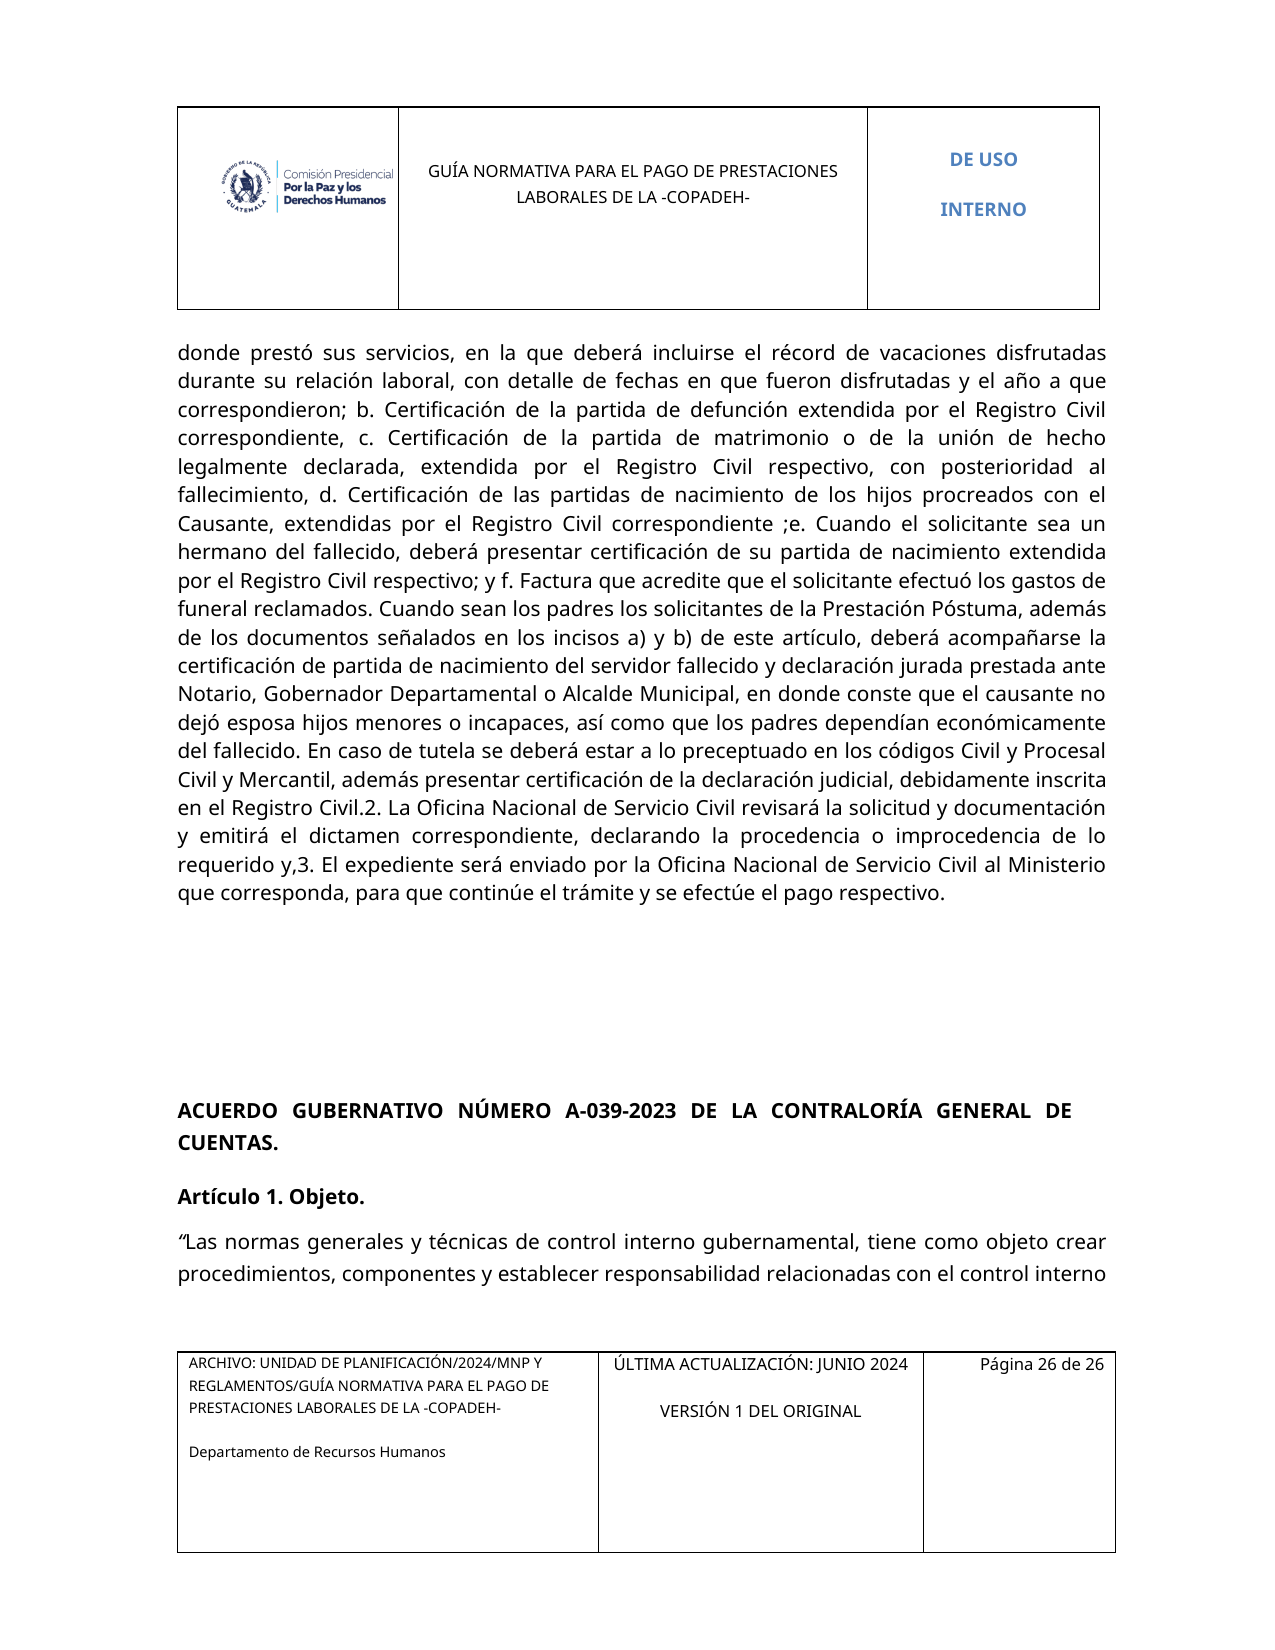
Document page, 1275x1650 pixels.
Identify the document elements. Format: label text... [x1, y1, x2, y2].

text Artículo 1. Objeto. [177, 1182, 1107, 1210]
picture [188, 139, 398, 214]
text ACUERDO GUBERNATIVO NÚMERO A-039-2023 DE LA CONTRALORÍA GENERAL DE CUENTAS. [177, 1096, 1073, 1157]
